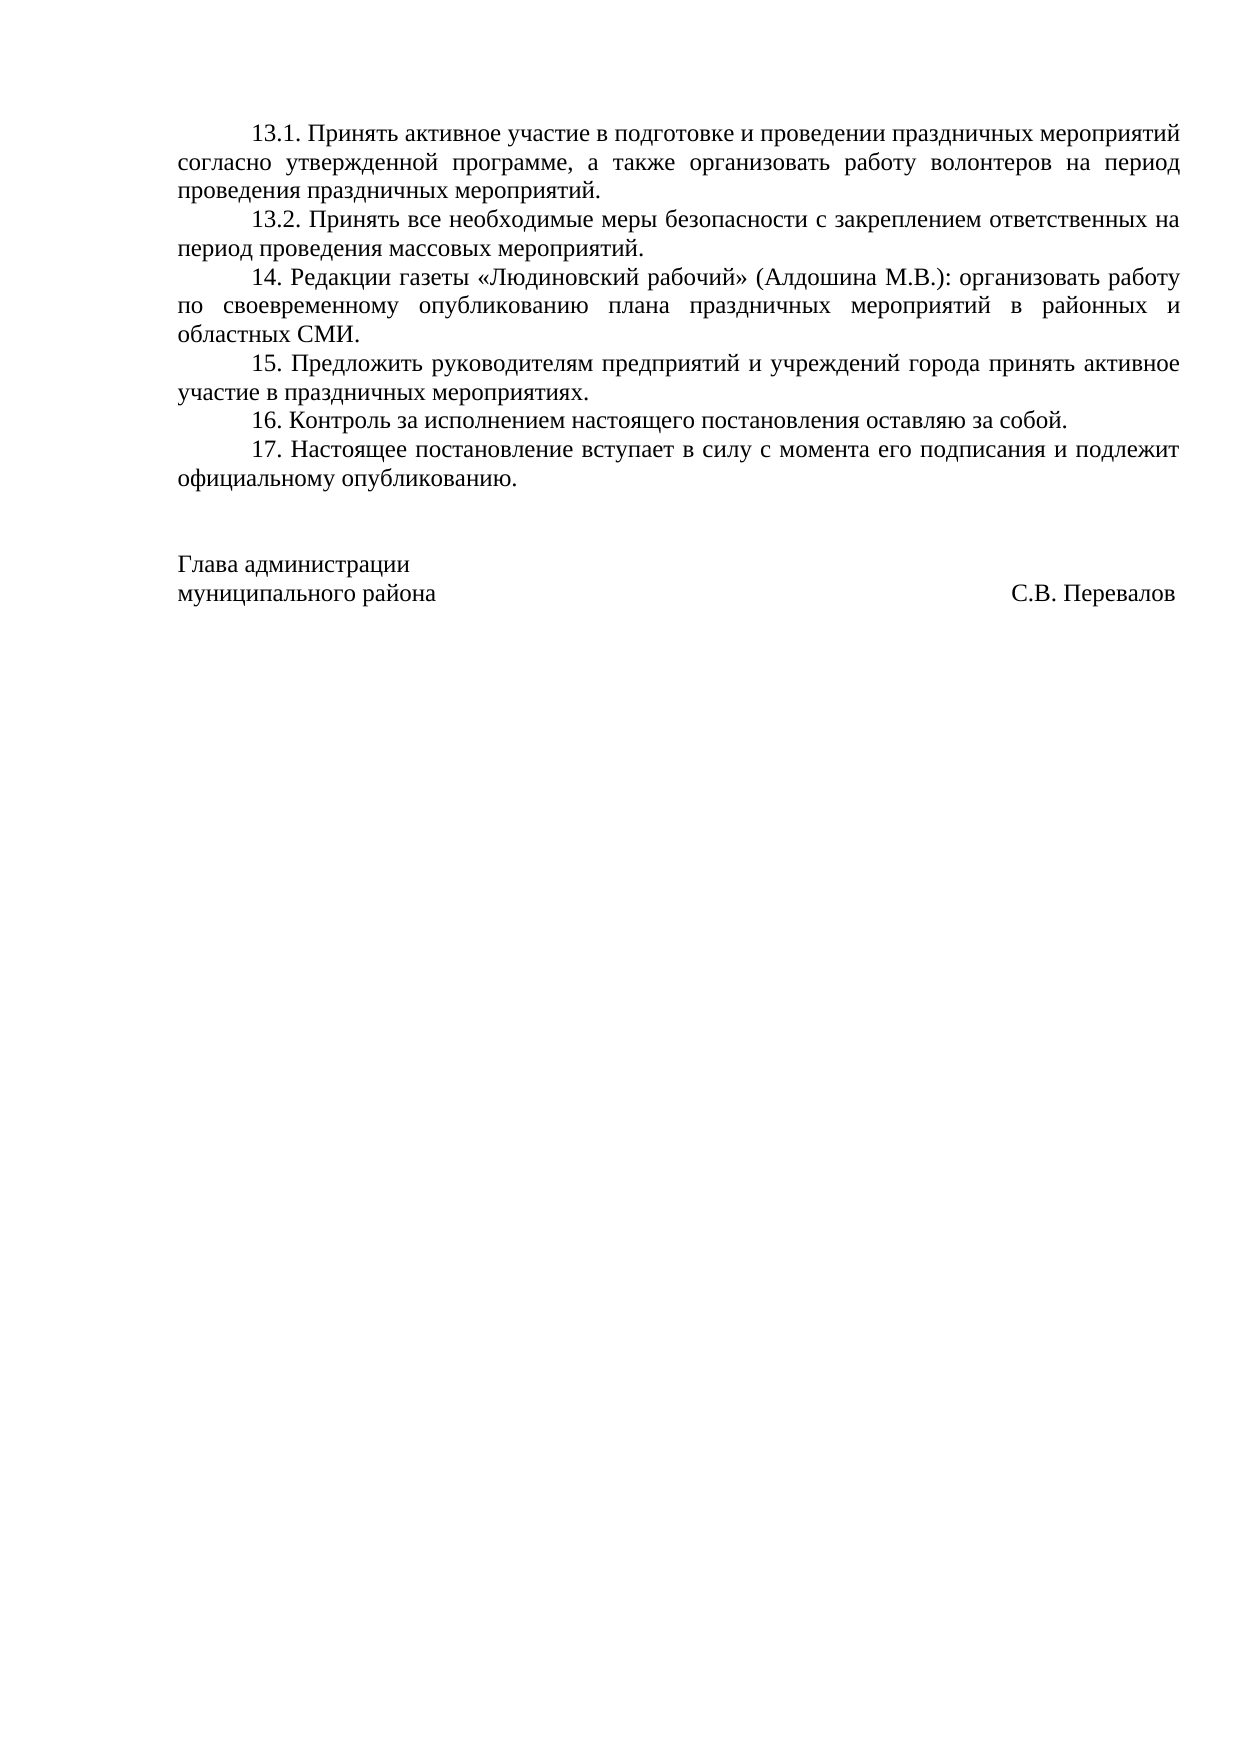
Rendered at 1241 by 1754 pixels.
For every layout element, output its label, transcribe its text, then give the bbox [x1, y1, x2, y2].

text 14. Редакции газеты «Людиновский рабочий» (Алдошина М.В.): организовать работу по своевременному опубликованию плана праздничных мероприятий в районных и областных СМИ. [177, 262, 1181, 348]
text 15. Предложить руководителям предприятий и учреждений города принять активное участие в праздничных мероприятиях. [177, 348, 1181, 406]
text муниципального района С.В. Перевалов [177, 578, 1181, 607]
text 13.1. Принять активное участие в подготовке и проведении праздничных мероприятий согласно утвержденной программе, а также организовать работу волонтеров на период проведения праздничных мероприятий. [177, 118, 1181, 204]
text 13.2. Принять все необходимые меры безопасности с закреплением ответственных на период проведения массовых мероприятий. [177, 204, 1181, 262]
text 17. Настоящее постановление вступает в силу с момента его подписания и подлежит официальному опубликованию. [177, 434, 1181, 492]
text Глава администрации [177, 549, 1181, 578]
text 16. Контроль за исполнением настоящего постановления оставляю за собой. [177, 406, 1181, 434]
